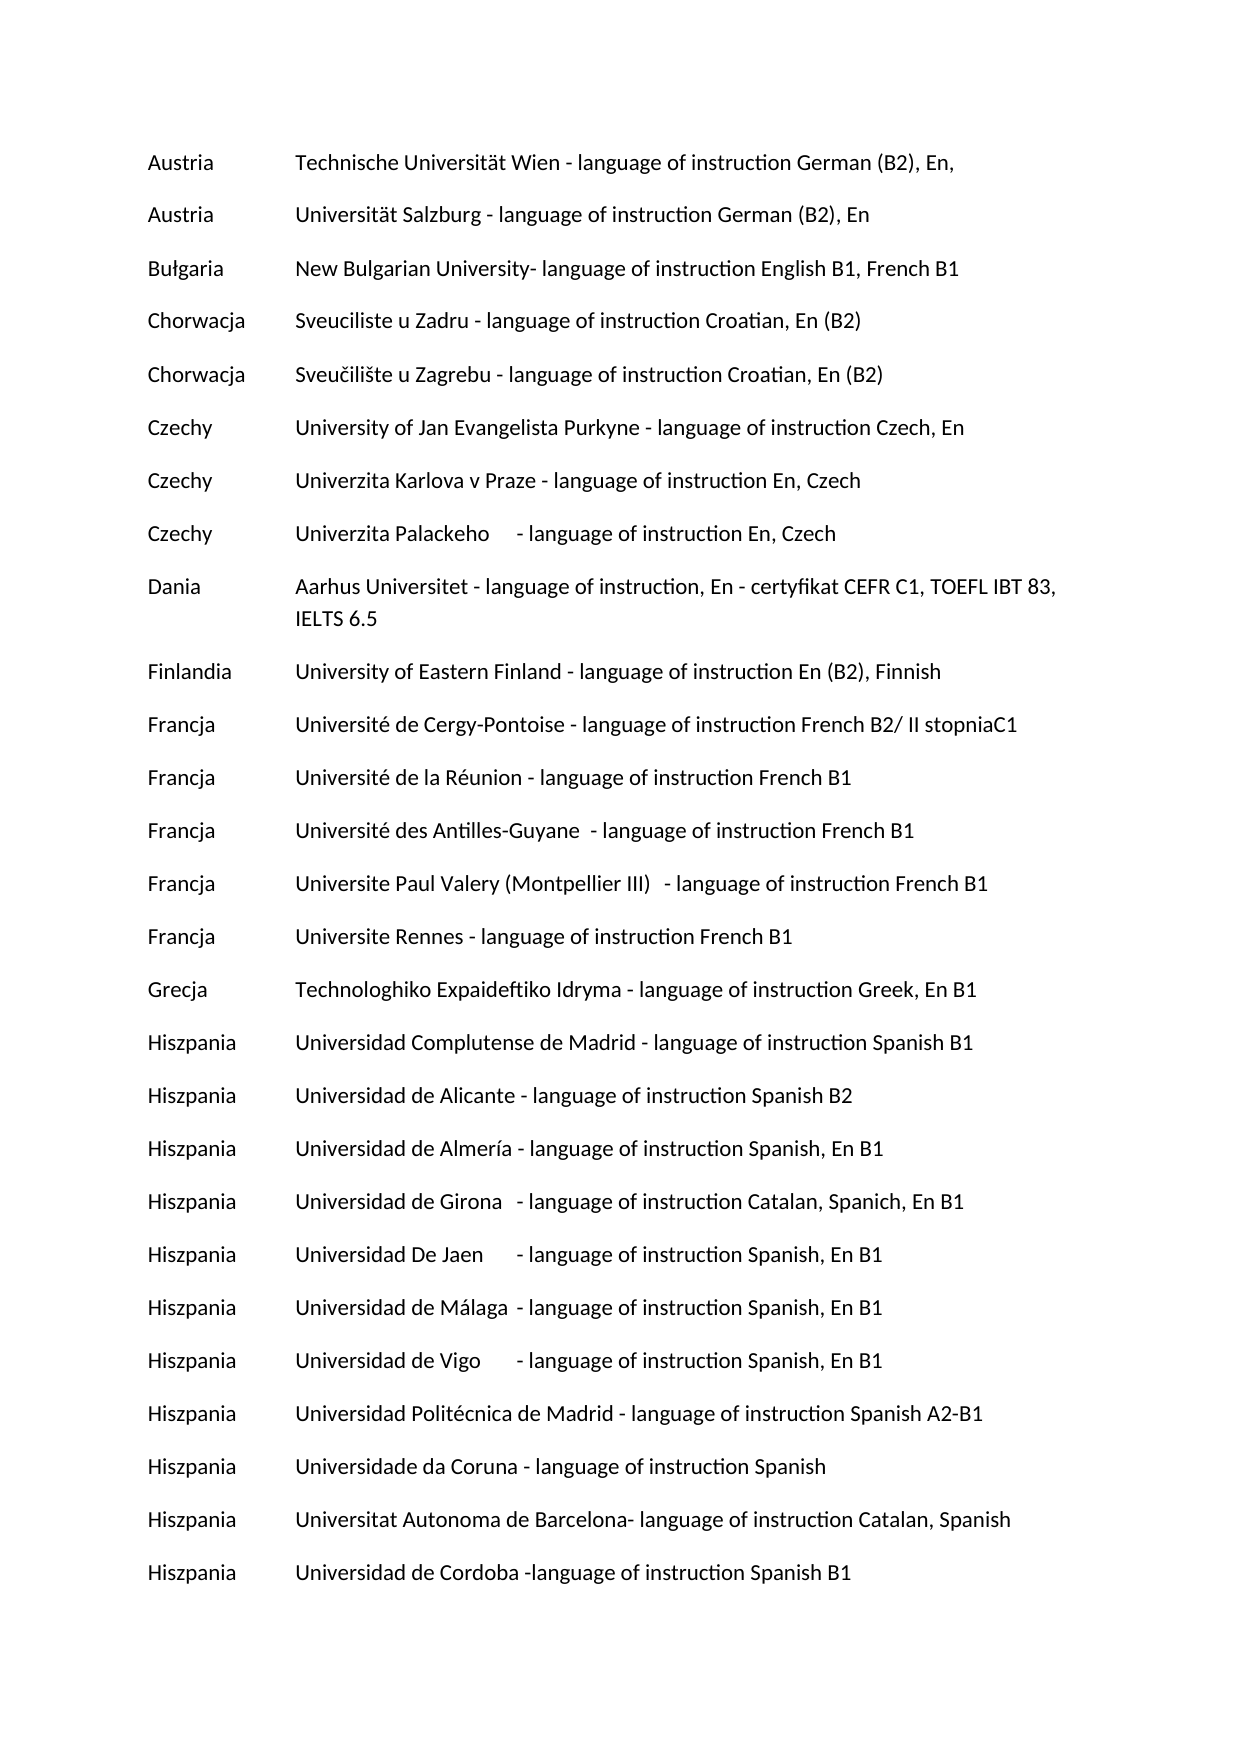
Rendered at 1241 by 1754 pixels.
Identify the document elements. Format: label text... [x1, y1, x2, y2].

text Hiszpania Universidad de Vigo - language of instruction Spanish, En B1 [148, 1346, 1093, 1374]
text Dania Aarhus Universitet - language of instruction, En - certyfikat CEFR C1, TOEFL IBT 83, IELTS 6.5 [148, 572, 1093, 632]
text Hiszpania Universidad de Cordoba -language of instruction Spanish B1 [148, 1558, 1093, 1586]
text Finlandia University of Eastern Finland - language of instruction En (B2), Finnish [148, 657, 1093, 685]
text Chorwacja Sveuciliste u Zadru - language of instruction Croatian, En (B2) [148, 307, 1093, 335]
text Hiszpania Universidad Politécnica de Madrid - language of instruction Spanish A2-B1 [148, 1399, 1093, 1427]
text Francja Université de Cergy-Pontoise - language of instruction French B2/ II stopniaC1 [148, 710, 1093, 738]
text Hiszpania Universidad de Málaga - language of instruction Spanish, En B1 [148, 1293, 1093, 1321]
text Czechy University of Jan Evangelista Purkyne - language of instruction Czech, En [148, 413, 1093, 441]
text Francja Université de la Réunion - language of instruction French B1 [148, 763, 1093, 791]
text Hiszpania Universidad Complutense de Madrid - language of instruction Spanish B1 [148, 1028, 1093, 1056]
text Hiszpania Universitat Autonoma de Barcelona- language of instruction Catalan, Spanish [148, 1505, 1093, 1533]
text Hiszpania Universidad de Girona - language of instruction Catalan, Spanich, En B1 [148, 1187, 1093, 1215]
text Hiszpania Universidad de Almería - language of instruction Spanish, En B1 [148, 1134, 1093, 1162]
text Chorwacja Sveučilište u Zagrebu - language of instruction Croatian, En (B2) [148, 360, 1093, 388]
text Grecja Technologhiko Expaideftiko Idryma - language of instruction Greek, En B1 [148, 975, 1093, 1003]
text Austria Universität Salzburg - language of instruction German (B2), En [148, 201, 1093, 229]
text Czechy Univerzita Palackeho - language of instruction En, Czech [148, 519, 1093, 547]
text Hiszpania Universidade da Coruna - language of instruction Spanish [148, 1452, 1093, 1480]
text Francja Universite Paul Valery (Montpellier III) - language of instruction French B1 [148, 869, 1093, 897]
text Hiszpania Universidad De Jaen - language of instruction Spanish, En B1 [148, 1240, 1093, 1268]
text Czechy Univerzita Karlova v Praze - language of instruction En, Czech [148, 466, 1093, 494]
text Hiszpania Universidad de Alicante - language of instruction Spanish B2 [148, 1081, 1093, 1109]
text Francja Universite Rennes - language of instruction French B1 [148, 922, 1093, 950]
text Bułgaria New Bulgarian University- language of instruction English B1, French B1 [148, 254, 1093, 282]
text Francja Université des Antilles-Guyane - language of instruction French B1 [148, 816, 1093, 844]
text Austria Technische Universität Wien - language of instruction German (B2), En, [148, 148, 1093, 176]
